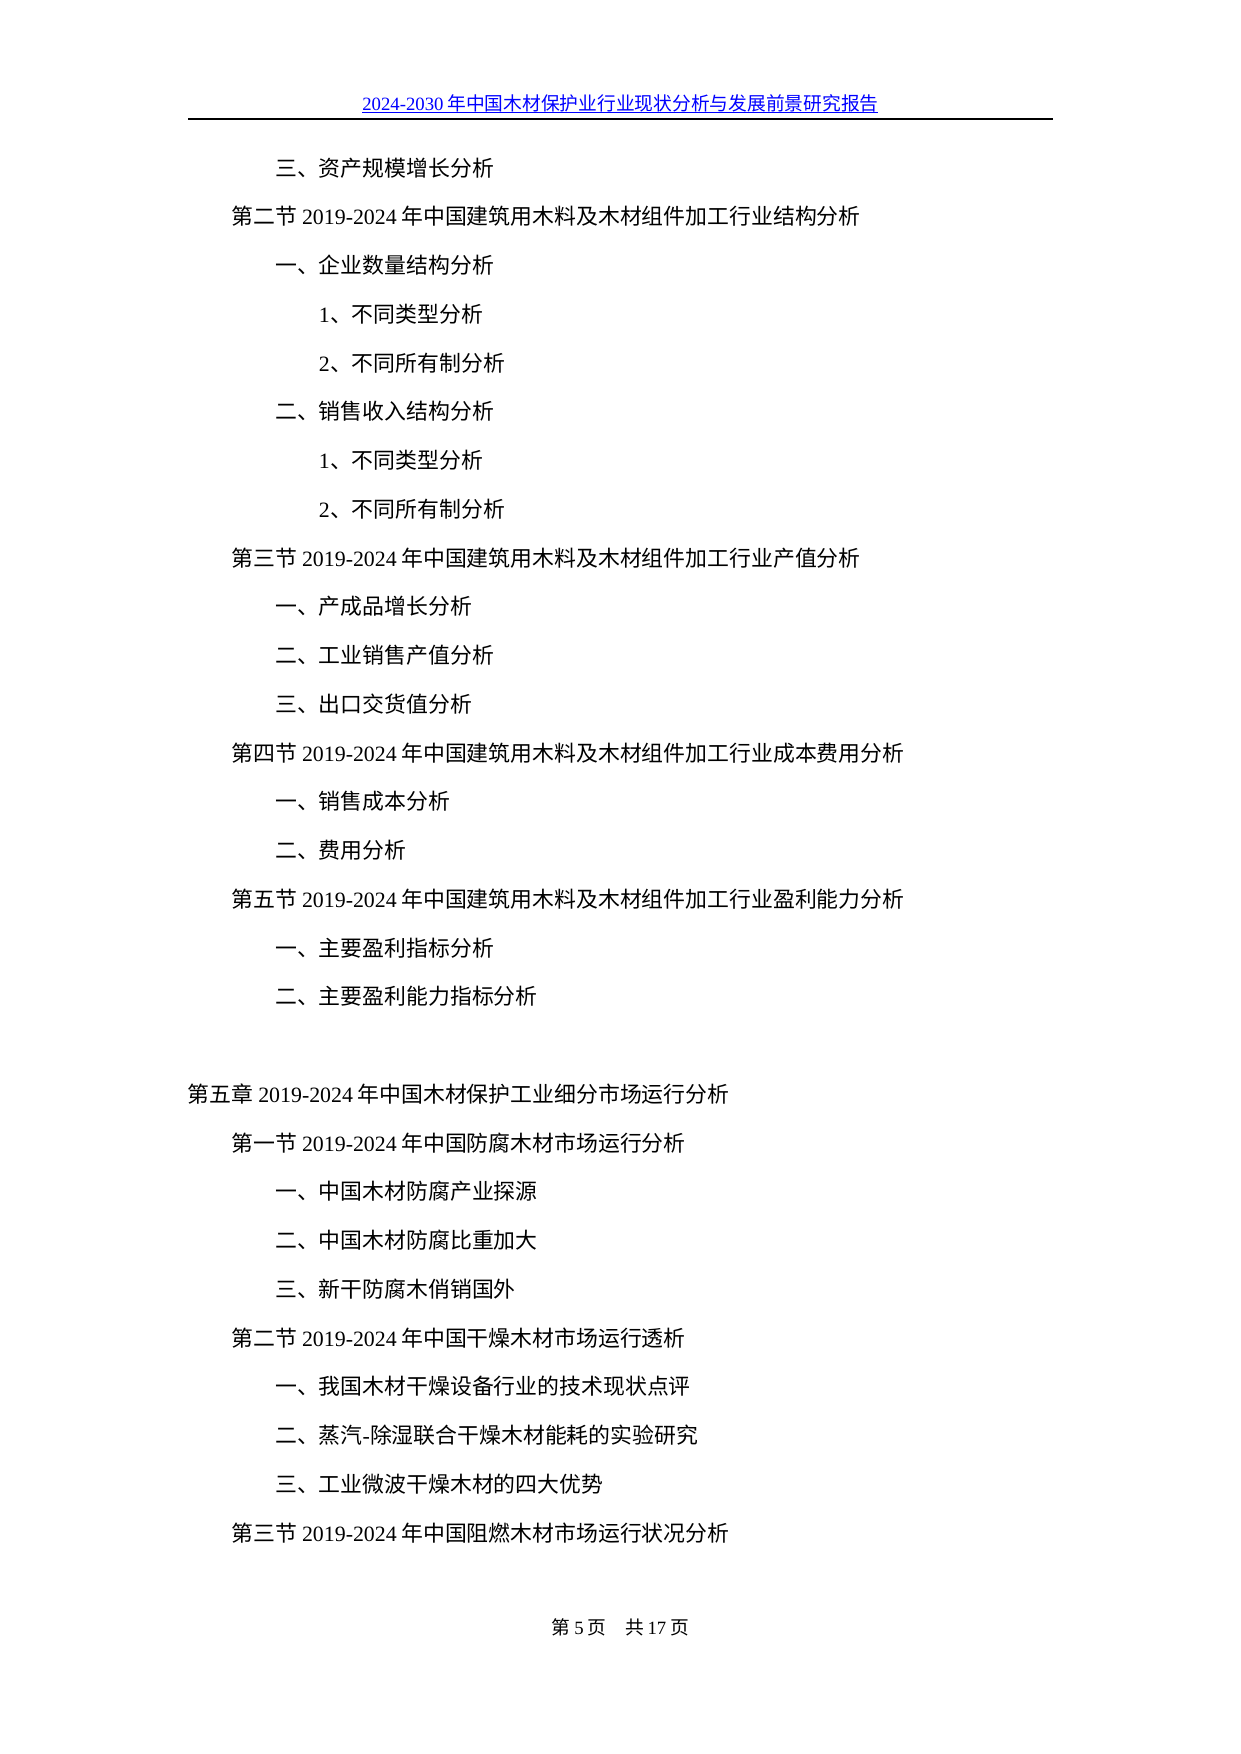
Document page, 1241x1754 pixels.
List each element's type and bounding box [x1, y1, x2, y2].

text [187, 150, 1053, 1548]
